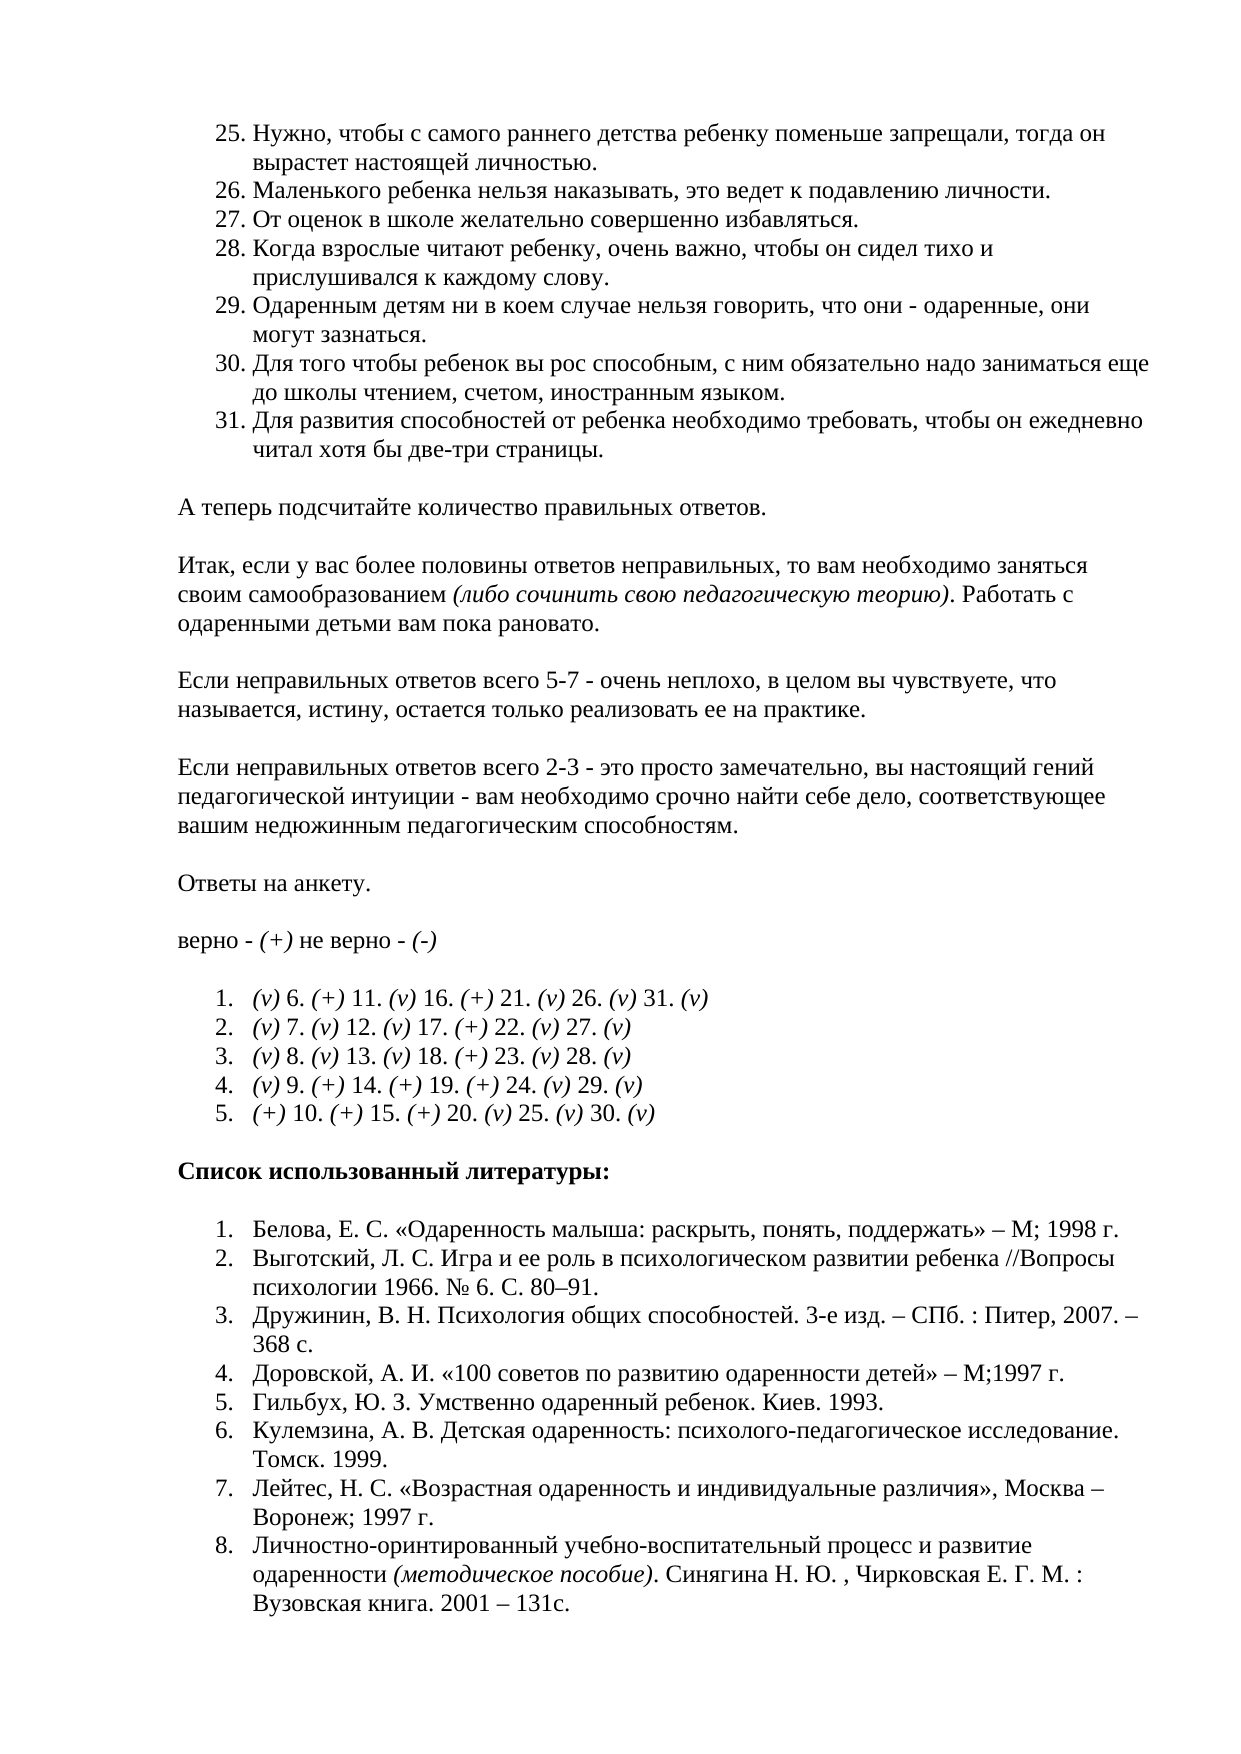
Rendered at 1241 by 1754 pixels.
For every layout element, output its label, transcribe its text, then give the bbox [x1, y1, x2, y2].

list (v) 8. (v) 13. (v) 18. (+) 23. (v) 28. (v) [215, 1041, 1152, 1070]
list Дружинин, В. Н. Психология общих способностей. 3-е изд. – СПб. : Питер, 2007. – 368 с. [215, 1301, 1152, 1358]
list Белова, Е. С. «Одаренность малыша: раскрыть, понять, поддержать» – М; 1998 г. [215, 1214, 1152, 1243]
text Ответы на анкету. [177, 868, 1152, 896]
text Список использованный литературы: [177, 1156, 1152, 1185]
list Для развития способностей от ребенка необходимо требовать, чтобы он ежедневно читал хотя бы две-три страницы. [215, 406, 1152, 463]
text Если неправильных ответов всего 5-7 - очень неплохо, в целом вы чувствуете, что называется, истину, остается только реализовать ее на практике. [177, 666, 1152, 723]
list Выготский, Л. С. Игра и ее роль в психологическом развитии ребенка //Вопросы психологии 1966. № 6. С. 80–91. [215, 1243, 1152, 1301]
list От оценок в школе желательно совершенно избавляться. [215, 204, 1152, 233]
list Гильбух, Ю. З. Умственно одаренный ребенок. Киев. 1993. [215, 1387, 1152, 1416]
text Итак, если у вас более половины ответов неправильных, то вам необходимо заняться своим самообразованием (либо сочинить свою педагогическую теорию). Работать с одаренными детьми вам пока рановато. [177, 550, 1152, 636]
list Маленького ребенка нельзя наказывать, это ведет к подавлению личности. [215, 176, 1152, 204]
text Если неправильных ответов всего 2-3 - это просто замечательно, вы настоящий гений педагогической интуиции - вам необходимо срочно найти себе дело, соответствующее вашим недюжинным педагогическим способностям. [177, 752, 1152, 838]
list Одаренным детям ни в коем случае нельзя говорить, что они - одаренные, они могут зазнаться. [215, 291, 1152, 348]
list Доровской, А. И. «100 советов по развитию одаренности детей» – М;1997 г. [215, 1358, 1152, 1387]
list (+) 10. (+) 15. (+) 20. (v) 25. (v) 30. (v) [215, 1098, 1152, 1127]
text верно - (+) не верно - (-) [177, 926, 1152, 954]
list Для того чтобы ребенок вы рос способным, с ним обязательно надо заниматься еще до школы чтением, счетом, иностранным языком. [215, 348, 1152, 406]
list Лейтес, Н. С. «Возрастная одаренность и индивидуальные различия», Москва – Воронеж; 1997 г. [215, 1473, 1152, 1531]
list Кулемзина, А. В. Детская одаренность: психолого-педагогическое исследование. Томск. 1999. [215, 1416, 1152, 1473]
list (v) 7. (v) 12. (v) 17. (+) 22. (v) 27. (v) [215, 1012, 1152, 1041]
list Нужно, чтобы с самого раннего детства ребенку поменьше запрещали, тогда он вырастет настоящей личностью. [215, 118, 1152, 176]
text А теперь подсчитайте количество правильных ответов. [177, 492, 1152, 521]
list Когда взрослые читают ребенку, очень важно, чтобы он сидел тихо и прислушивался к каждому слову. [215, 233, 1152, 291]
list (v) 9. (+) 14. (+) 19. (+) 24. (v) 29. (v) [215, 1070, 1152, 1098]
list Личностно-оринтированный учебно-воспитательный процесс и развитие одаренности (методическое пособие). Синягина Н. Ю. , Чирковская Е. Г. М. : Вузовская книга. 2001 – 131с. [215, 1531, 1152, 1617]
list (v) 6. (+) 11. (v) 16. (+) 21. (v) 26. (v) 31. (v) [215, 983, 1152, 1012]
